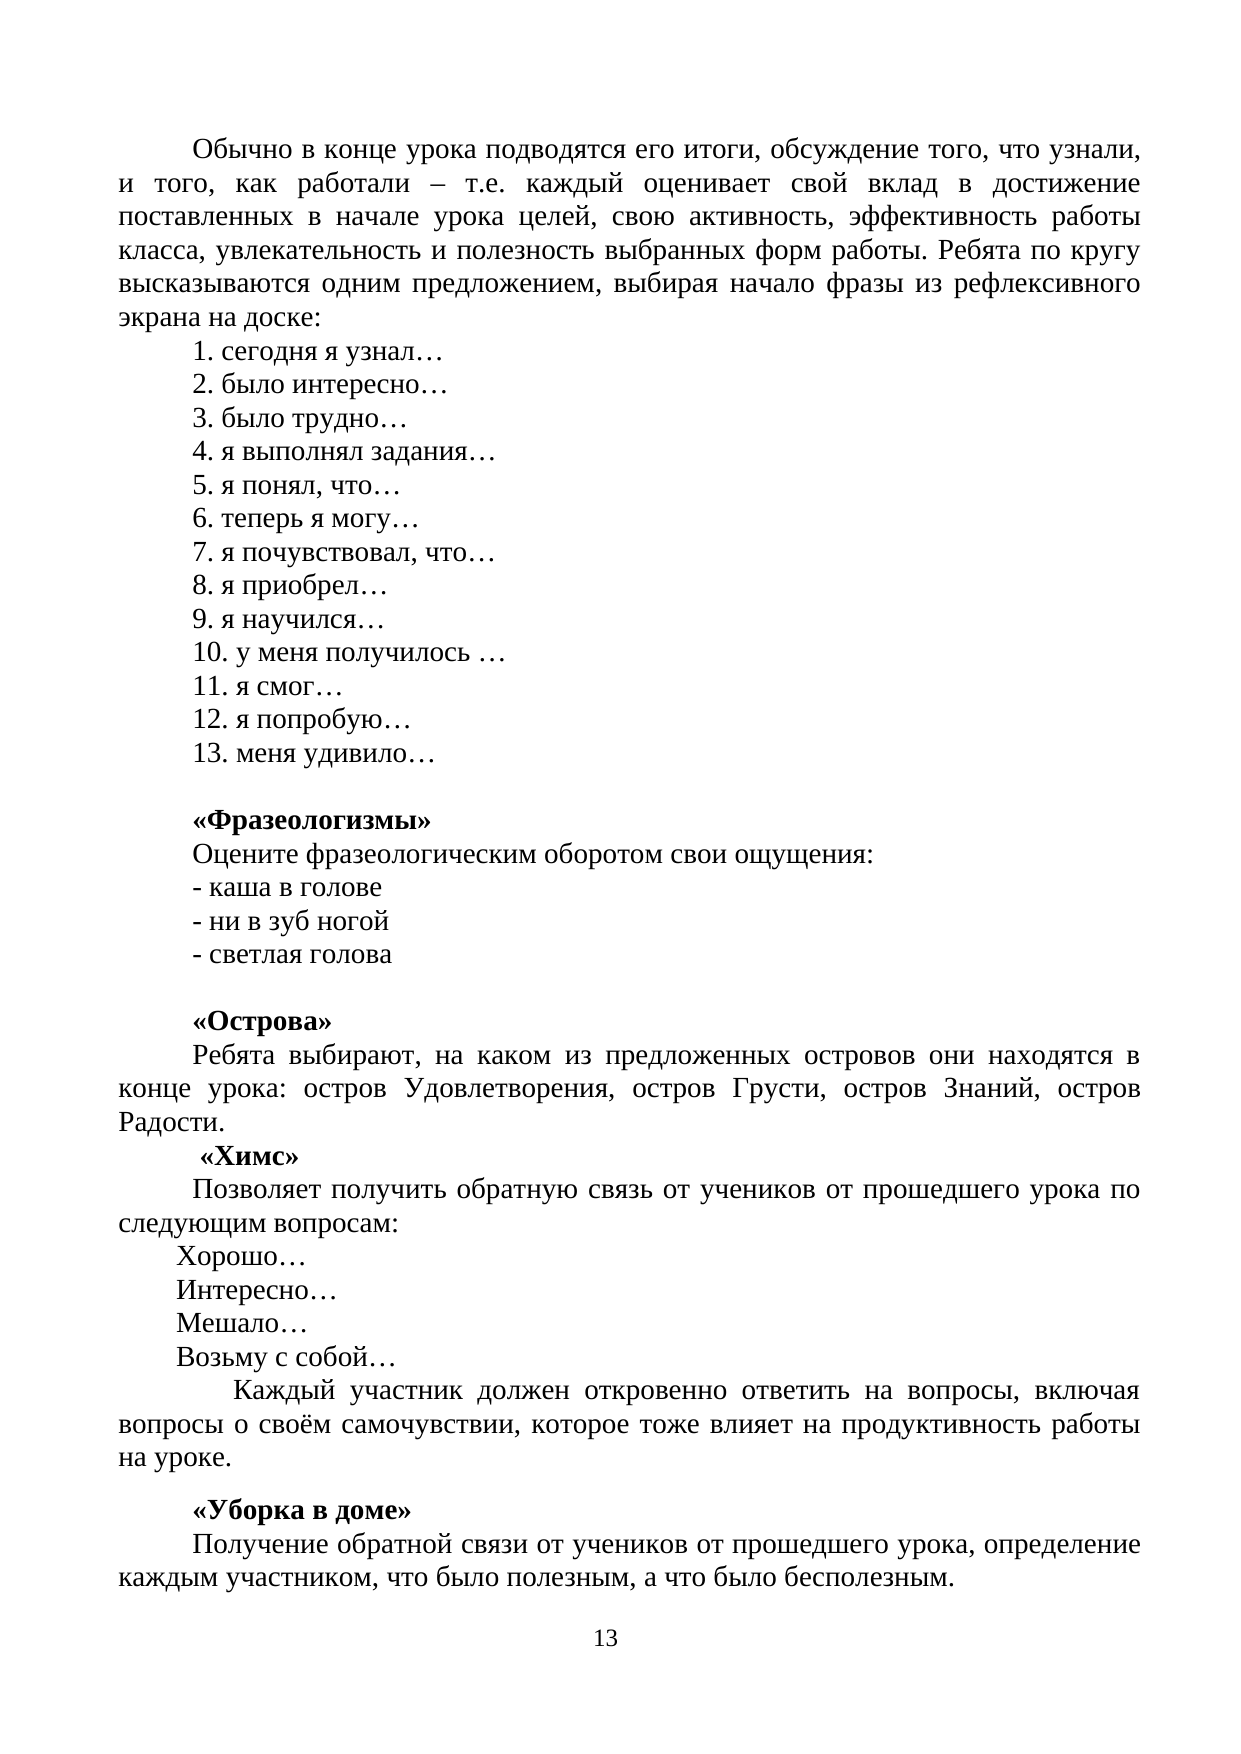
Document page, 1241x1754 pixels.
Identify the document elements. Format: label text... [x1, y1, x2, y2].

text «Фразеологизмы» [118, 802, 1142, 836]
text 8. я приобрел… [118, 567, 1142, 601]
text 1. сегодня я узнал… [118, 333, 1142, 366]
text Интересно… [59, 1272, 1142, 1305]
text 10. у меня получилось … [118, 634, 1142, 668]
text 11. я смог… [118, 668, 1142, 702]
text - каша в голове [118, 869, 1142, 903]
text «Химс» [118, 1138, 1142, 1171]
text Обычно в конце урока подводятся его итоги, обсуждение того, что узнали, и того, как работали – т.е. каждый оценивает свой вклад в достижение поставленных в начале урока целей, свою активность, эффективность работы класса, увлекательность и полезность выбранных форм работы. Ребята по кругу высказываются одним предложением, выбирая начало фразы из рефлексивного экрана на доске: [118, 131, 1142, 333]
text Получение обратной связи от учеников от прошедшего урока, определение каждым участником, что было полезным, а что было бесполезным. [118, 1526, 1142, 1593]
text «Острова» [118, 1003, 1142, 1037]
text 6. теперь я могу… [118, 500, 1142, 534]
text Ребята выбирают, на каком из предложенных островов они находятся в конце урока: остров Удовлетворения, остров Грусти, остров Знаний, остров Радости. [118, 1037, 1142, 1138]
text 5. я понял, что… [118, 467, 1142, 500]
text 3. было трудно… [118, 400, 1142, 433]
text - светлая голова [118, 936, 1142, 970]
text Хорошо… [59, 1238, 1142, 1272]
text 2. было интересно… [118, 366, 1142, 400]
text Оцените фразеологическим оборотом свои ощущения: [118, 836, 1142, 869]
text Каждый участник должен откровенно ответить на вопросы, включая вопросы о своём самочувствии, которое тоже влияет на продуктивность работы на уроке. [118, 1372, 1142, 1473]
text 7. я почувствовал, что… [118, 534, 1142, 567]
text 4. я выполнял задания… [118, 433, 1142, 467]
text Мешало… [59, 1305, 1142, 1339]
text 9. я научился… [118, 601, 1142, 634]
text 12. я попробую… [118, 702, 1142, 735]
text Возьму с собой… [59, 1339, 1142, 1372]
text Позволяет получить обратную связь от учеников от прошедшего урока по следующим вопросам: [118, 1171, 1142, 1238]
text - ни в зуб ногой [118, 903, 1142, 936]
text 13. меня удивило… [118, 735, 1142, 769]
text «Уборка в доме» [118, 1492, 1142, 1526]
